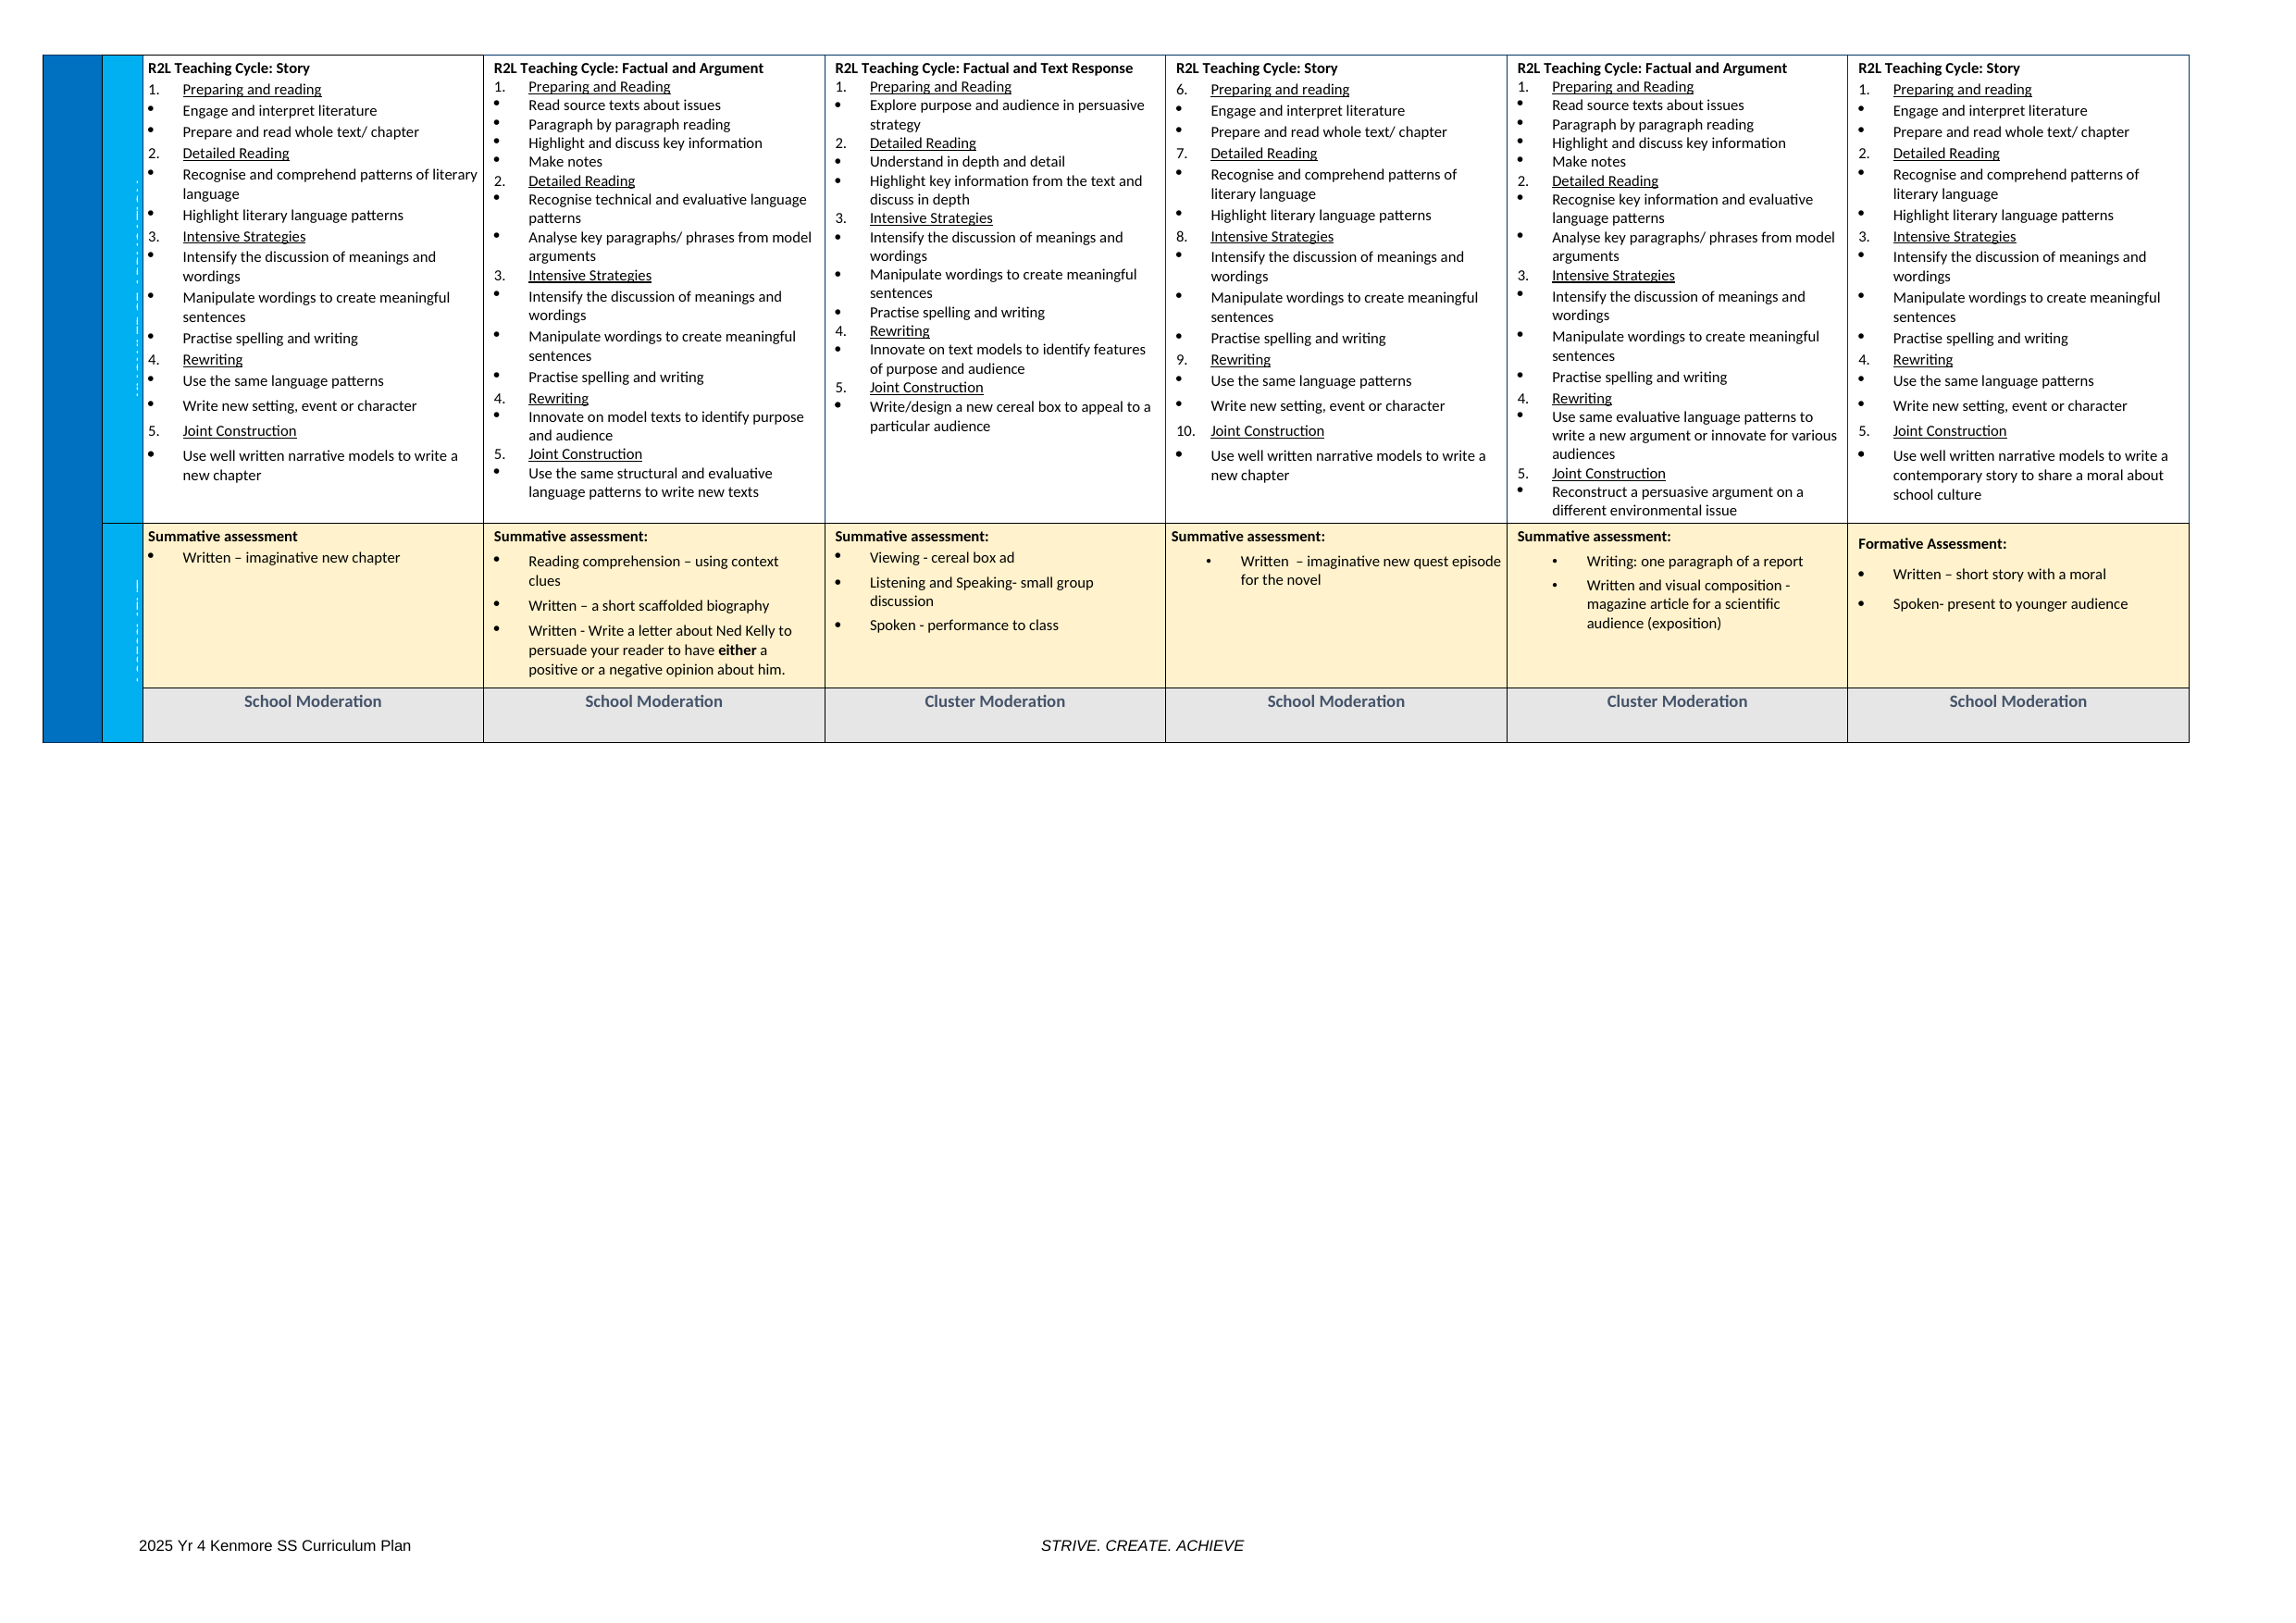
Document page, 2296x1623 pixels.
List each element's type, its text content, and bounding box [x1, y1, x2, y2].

table_cell R2L Teaching Cycle: Factual and Text Response Preparing and Reading Explore purpose and audience in persuasive strategy Detailed Reading Understand in depth and detail Highlight key information from the text and discuss in depth Intensive Strategies Intensify the discussion of meanings and wordings Manipulate wordings to create meaningful sentences Practise spelling and writing Rewriting Innovate on text models to identify features of purpose and audience Joint Construction Write/design a new cereal box to appeal to a particular audience [825, 56, 1165, 523]
table_cell Cluster Moderation [1508, 688, 1847, 742]
table_cell School Moderation [484, 688, 825, 742]
table_cell Summative assessment Written – imaginative new chapter [143, 524, 483, 688]
table_cell School Moderation [1166, 688, 1507, 742]
table_cell R2L Teaching Cycle: Story Preparing and reading Engage and interpret literature Prepare and read whole text/ chapter Detailed Reading Recognise and comprehend patterns of literary language Highlight literary language patterns Intensive Strategies Intensify the discussion of meanings and wordings Manipulate wordings to create meaningful sentences Practise spelling and writing Rewriting Use the same language patterns Write new setting, event or character Joint Construction Use well written narrative models to write a new chapter [143, 56, 483, 523]
table_cell Summative assessment: Written – imaginative new quest episode for the novel [1166, 524, 1507, 688]
table_cell Summative assessment: Writing: one paragraph of a report Written and visual composition - magazine article for a scientific audience (exposition) [1508, 524, 1847, 688]
table_cell Cluster Moderation [825, 688, 1165, 742]
table_cell School Moderation [1848, 688, 2189, 742]
table_cell Summative assessment: Reading comprehension – using context clues Written – a short scaffolded biography Written - Write a letter about Ned Kelly to persuade your reader to have either a positive or a negative opinion about him. [484, 524, 825, 688]
table_cell R2L Teaching Cycle: Story Preparing and reading Engage and interpret literature Prepare and read whole text/ chapter Detailed Reading Recognise and comprehend patterns of literary language Highlight literary language patterns Intensive Strategies Intensify the discussion of meanings and wordings Manipulate wordings to create meaningful sentences Practise spelling and writing Rewriting Use the same language patterns Write new setting, event or character Joint Construction Use well written narrative models to write a new chapter [1166, 56, 1507, 523]
table_cell R2L Teaching Cycle: Factual and Argument Preparing and Reading Read source texts about issues Paragraph by paragraph reading Highlight and discuss key information Make notes Detailed Reading Recognise technical and evaluative language patterns Analyse key paragraphs/ phrases from model arguments Intensive Strategies Intensify the discussion of meanings and wordings Manipulate wordings to create meaningful sentences Practise spelling and writing Rewriting Innovate on model texts to identify purpose and audience Joint Construction Use the same structural and evaluative language patterns to write new texts [484, 56, 825, 523]
table_cell Summative assessment: Viewing - cereal box ad Listening and Speaking- small group discussion Spoken - performance to class [825, 524, 1165, 688]
table_cell R2L Teaching Cycle: Factual and Argument Preparing and Reading Read source texts about issues Paragraph by paragraph reading Highlight and discuss key information Make notes Detailed Reading Recognise key information and evaluative language patterns Analyse key paragraphs/ phrases from model arguments Intensive Strategies Intensify the discussion of meanings and wordings Manipulate wordings to create meaningful sentences Practise spelling and writing Rewriting Use same evaluative language patterns to write a new argument or innovate for various audiences Joint Construction Reconstruct a persuasive argument on a different environmental issue [1508, 56, 1847, 523]
table_cell ASSESSMENT [103, 524, 143, 742]
table_cell School Moderation [143, 688, 483, 742]
table_cell Formative Assessment: Written – short story with a moral Spoken- present to younger audience [1848, 524, 2189, 688]
table_cell KNOWLEDGE APPLICATION [103, 56, 143, 523]
table_cell R2L Teaching Cycle: Story Preparing and reading Engage and interpret literature Prepare and read whole text/ chapter Detailed Reading Recognise and comprehend patterns of literary language Highlight literary language patterns Intensive Strategies Intensify the discussion of meanings and wordings Manipulate wordings to create meaningful sentences Practise spelling and writing Rewriting Use the same language patterns Write new setting, event or character Joint Construction Use well written narrative models to write a contemporary story to share a moral about school culture [1848, 56, 2189, 523]
